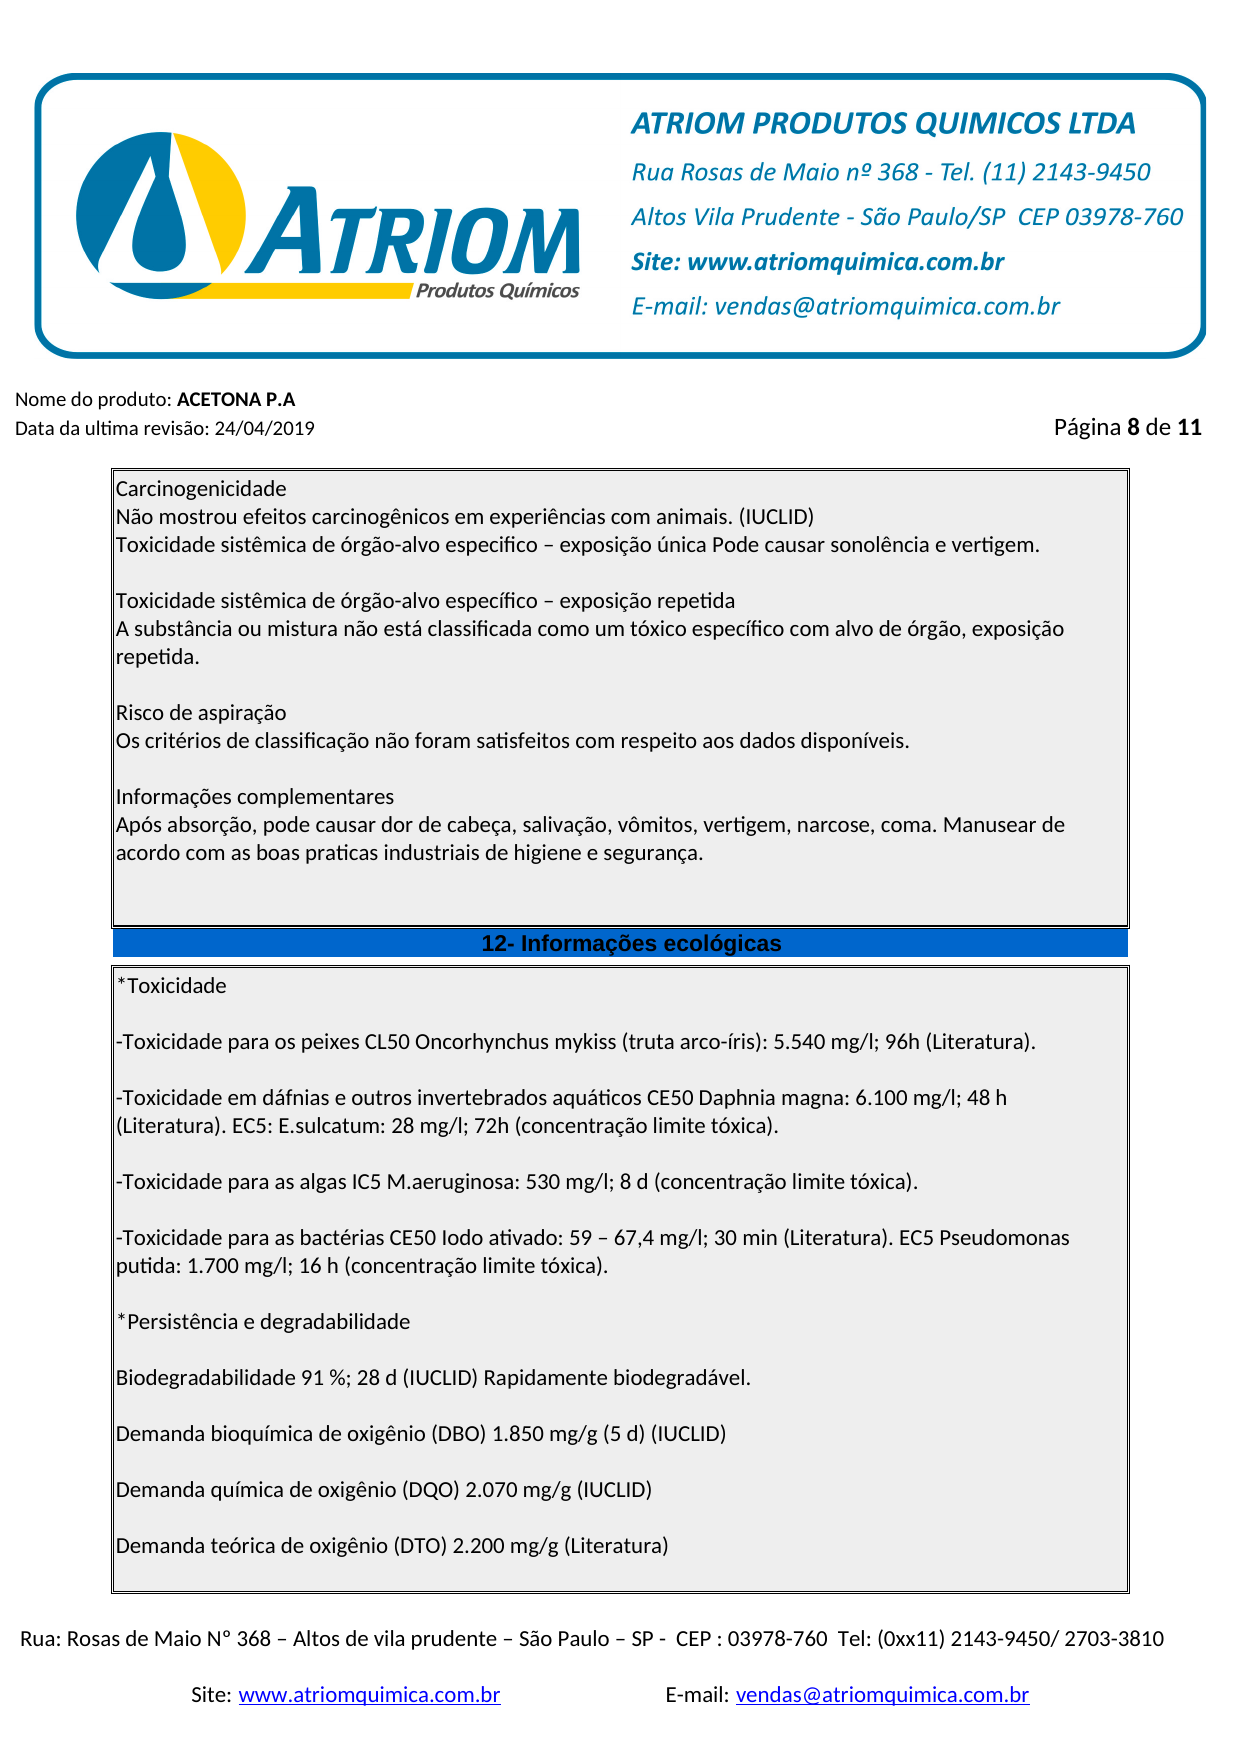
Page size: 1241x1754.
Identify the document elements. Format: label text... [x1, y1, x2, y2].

table_cell 12- Informações ecológicas [113, 929, 1128, 957]
picture [42, 80, 1200, 352]
table_cell [113, 957, 1128, 964]
picture [34, 332, 64, 359]
picture [34, 73, 64, 100]
picture [1178, 73, 1207, 97]
picture [1178, 335, 1207, 359]
